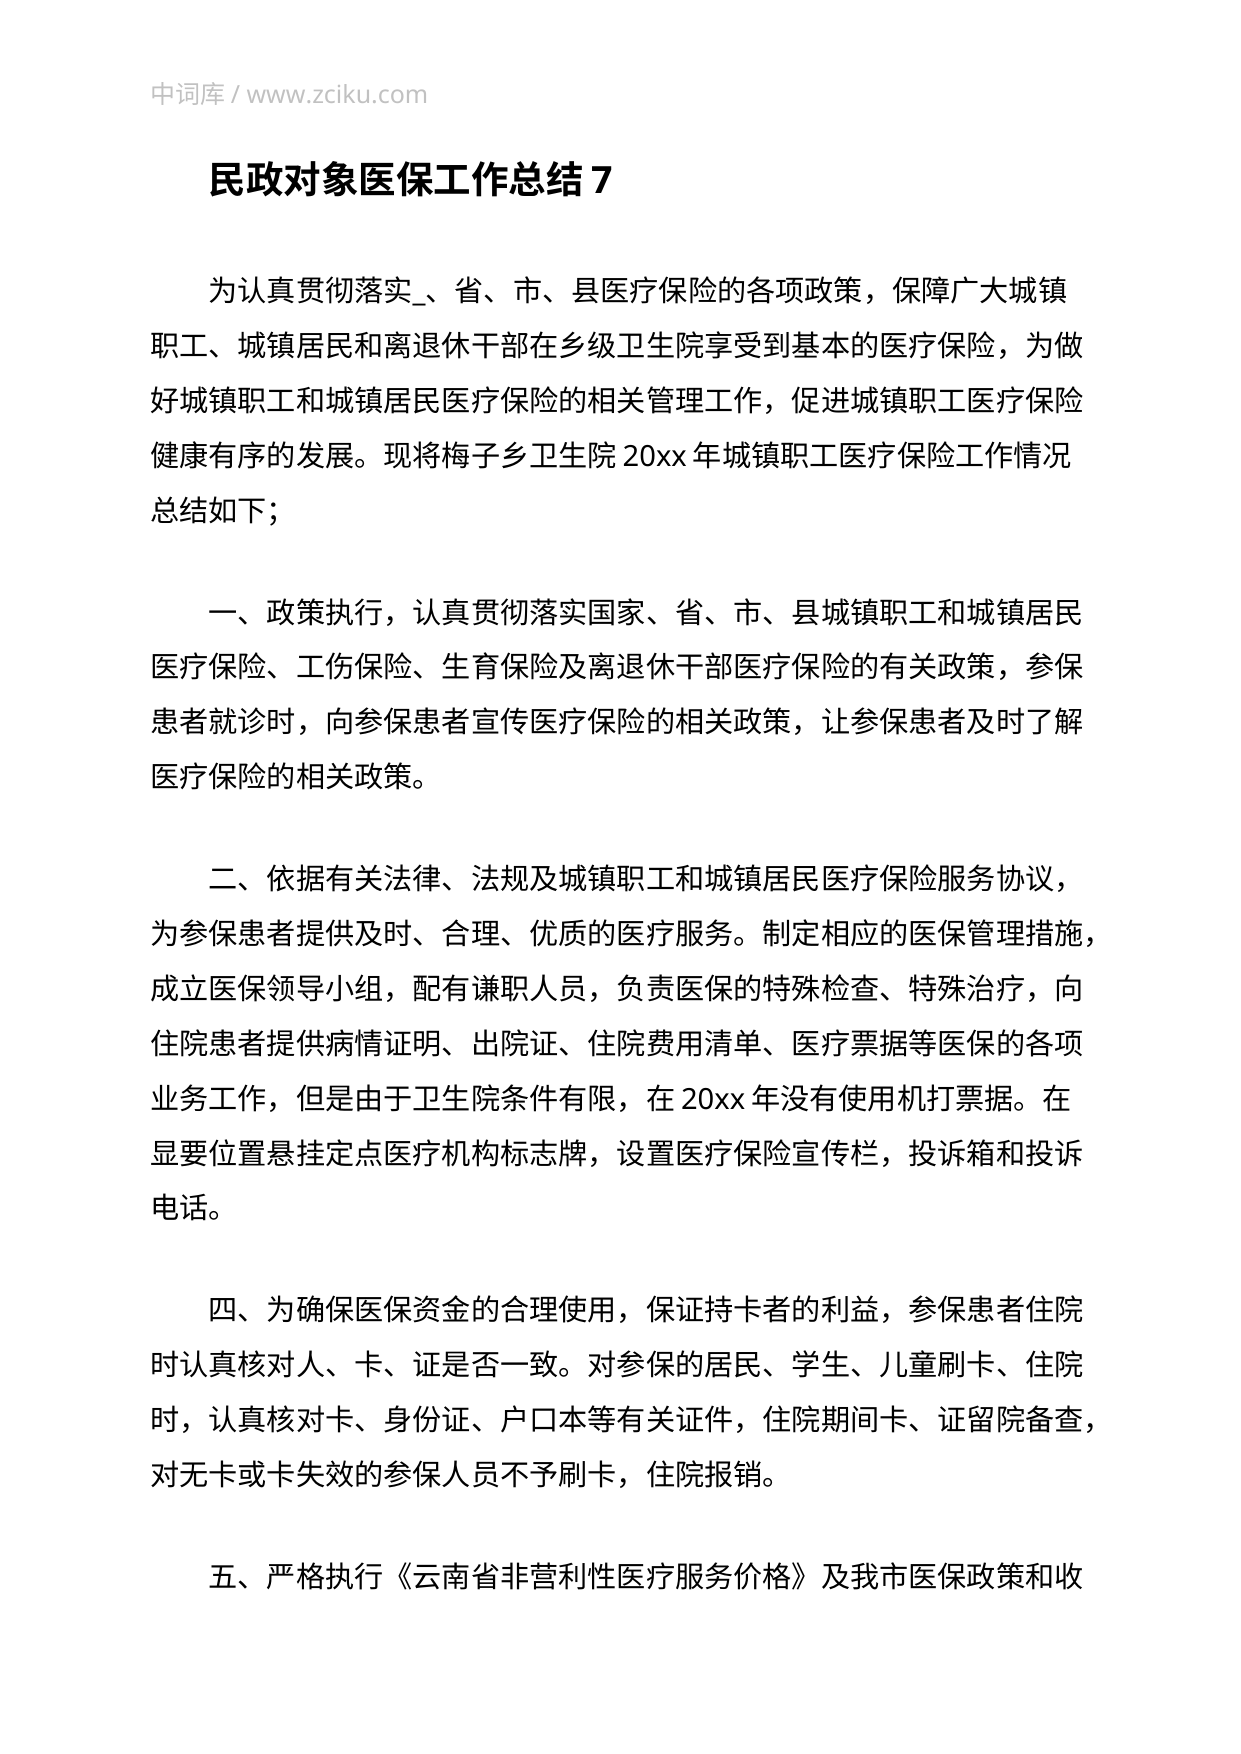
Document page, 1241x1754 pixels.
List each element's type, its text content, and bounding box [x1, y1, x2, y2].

text 二、依据有关法律、法规及城镇职工和城镇居民医疗保险服务协议，为参保患者提供及时、合理、优质的医疗服务。制定相应的医保管理措施，成立医保领导小组，配有谦职人员，负责医保的特殊检查、特殊治疗，向住院患者提供病情证明、出院证、住院费用清单、医疗票据等医保的各项业务工作，但是由于卫生院条件有限，在20xx年没有使用机打票据。在显要位置悬挂定点医疗机构标志牌，设置医疗保险宣传栏，投诉箱和投诉电话。 [150, 856, 1090, 1227]
text 四、为确保医保资金的合理使用，保证持卡者的利益，参保患者住院时认真核对人、卡、证是否一致。对参保的居民、学生、儿童刷卡、住院时，认真核对卡、身份证、户口本等有关证件，住院期间卡、证留院备查，对无卡或卡失效的参保人员不予刷卡，住院报销。 [150, 1287, 1090, 1494]
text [150, 1553, 1090, 1596]
text 为认真贯彻落实_、省、市、县医疗保险的各项政策，保障广大城镇职工、城镇居民和离退休干部在乡级卫生院享受到基本的医疗保险，为做好城镇职工和城镇居民医疗保险的相关管理工作，促进城镇职工医疗保险健康有序的发展。现将梅子乡卫生院20xx年城镇职工医疗保险工作情况总结如下； [150, 268, 1090, 530]
text 一、政策执行，认真贯彻落实国家、省、市、县城镇职工和城镇居民医疗保险、工伤保险、生育保险及离退休干部医疗保险的有关政策，参保患者就诊时，向参保患者宣传医疗保险的相关政策，让参保患者及时了解医疗保险的相关政策。 [150, 589, 1090, 796]
text 民政对象医保工作总结7 [150, 150, 1090, 204]
